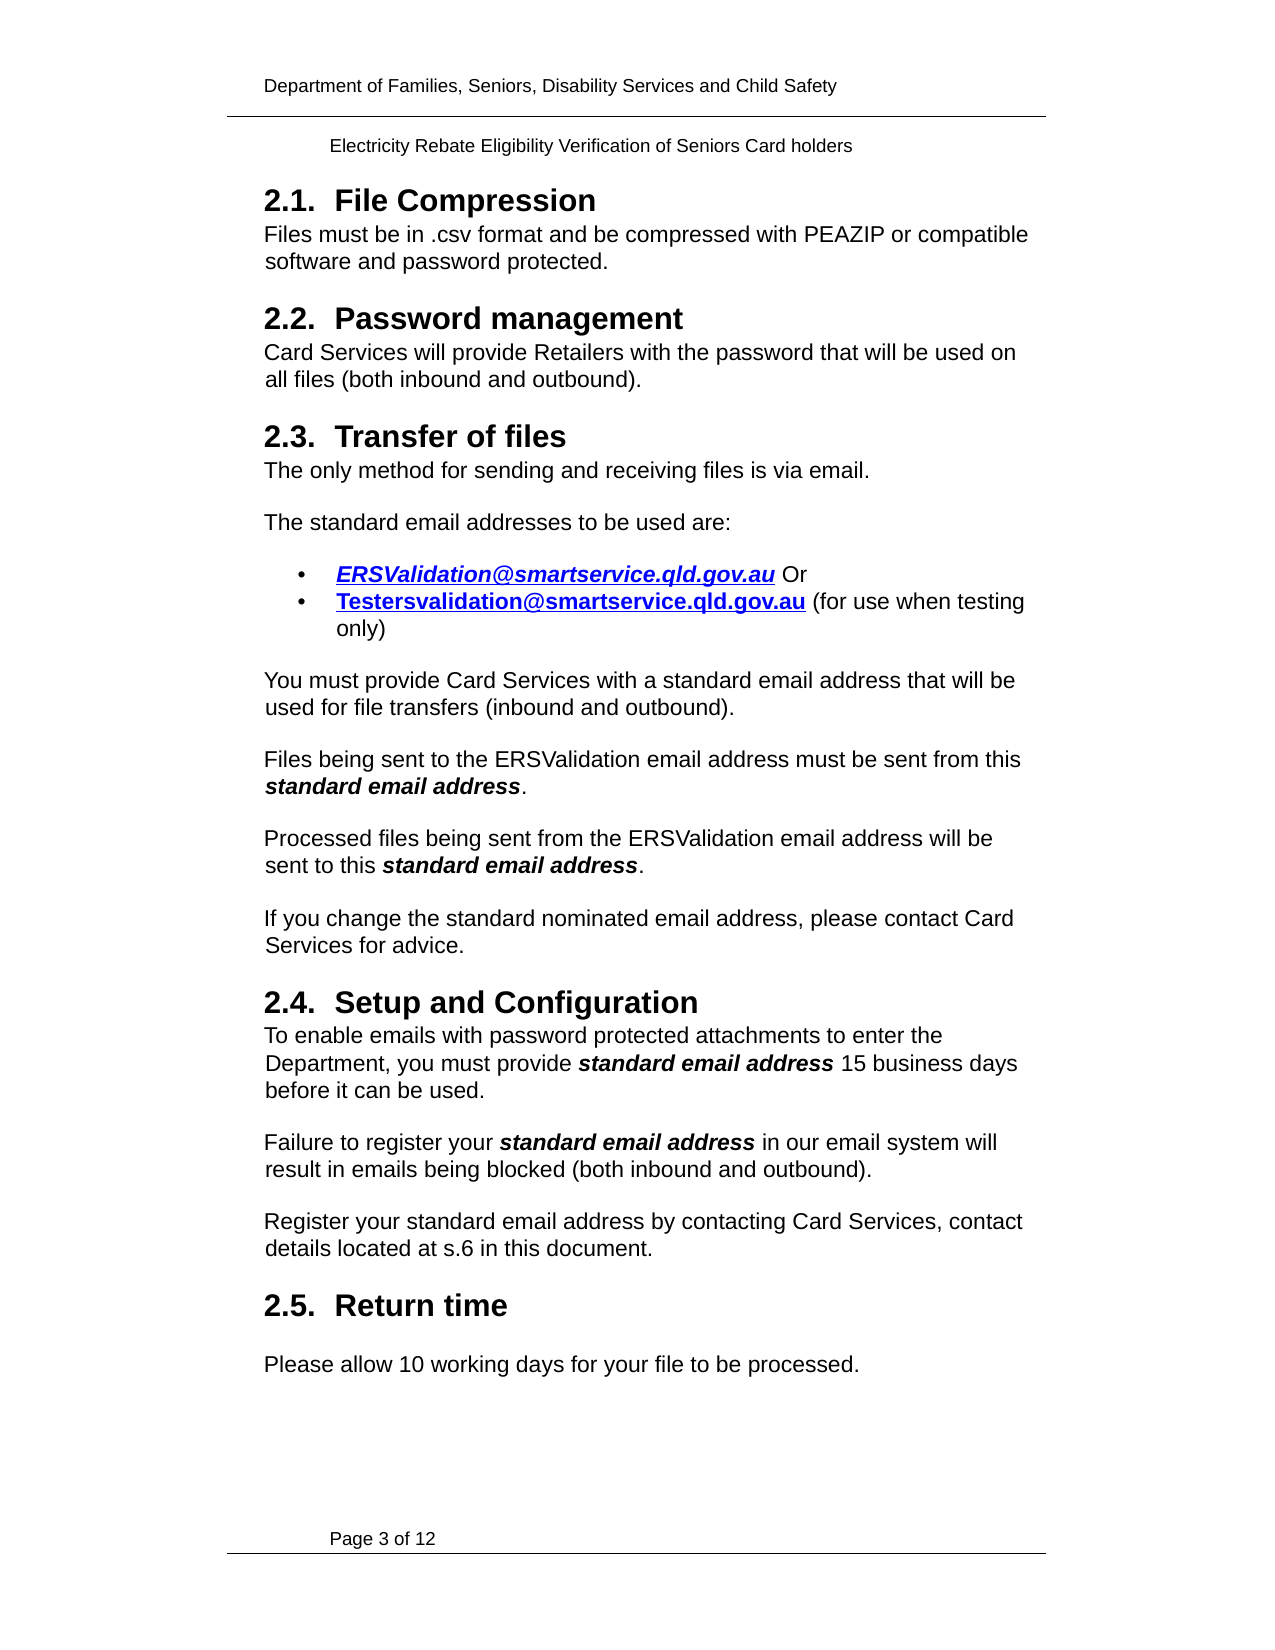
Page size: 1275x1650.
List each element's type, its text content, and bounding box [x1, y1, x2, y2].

subtitle File Compression [264, 182, 1030, 218]
text If you change the standard nominated email address, please contact Card Services for advice. [264, 904, 1030, 958]
text Files must be in .csv format and be compressed with PEAZIP or compatible software and password protected. [264, 221, 1030, 274]
text Failure to register your standard email address in our email system will result in emails being blocked (both inbound and outbound). [264, 1129, 1030, 1182]
text Please allow 10 working days for your file to be processed. [264, 1351, 1030, 1377]
list ERSValidation@smartservice.qld.gov.au Or [297, 561, 1030, 587]
subtitle Return time [264, 1287, 1030, 1323]
text You must provide Card Services with a standard email address that will be used for file transfers (inbound and outbound). [264, 667, 1030, 720]
subtitle Transfer of files [264, 418, 1030, 454]
text Register your standard email address by contacting Card Services, contact details located at s.6 in this document. [264, 1208, 1030, 1261]
text Files being sent to the ERSValidation email address must be sent from this standard email address. [264, 746, 1030, 799]
subtitle Password management [264, 300, 1030, 336]
text Card Services will provide Retailers with the password that will be used on all files (both inbound and outbound). [264, 339, 1030, 392]
subtitle Setup and Configuration [264, 984, 1030, 1019]
list Testersvalidation@smartservice.qld.gov.au (for use when testing only) [297, 588, 1030, 641]
text Processed files being sent from the ERSValidation email address will be sent to this standard email address. [264, 825, 1030, 879]
text To enable emails with password protected attachments to enter the Department, you must provide standard email address 15 business days before it can be used. [264, 1022, 1030, 1103]
text The only method for sending and receiving files is via email. [264, 457, 1030, 483]
text The standard email addresses to be used are: [264, 509, 1030, 535]
